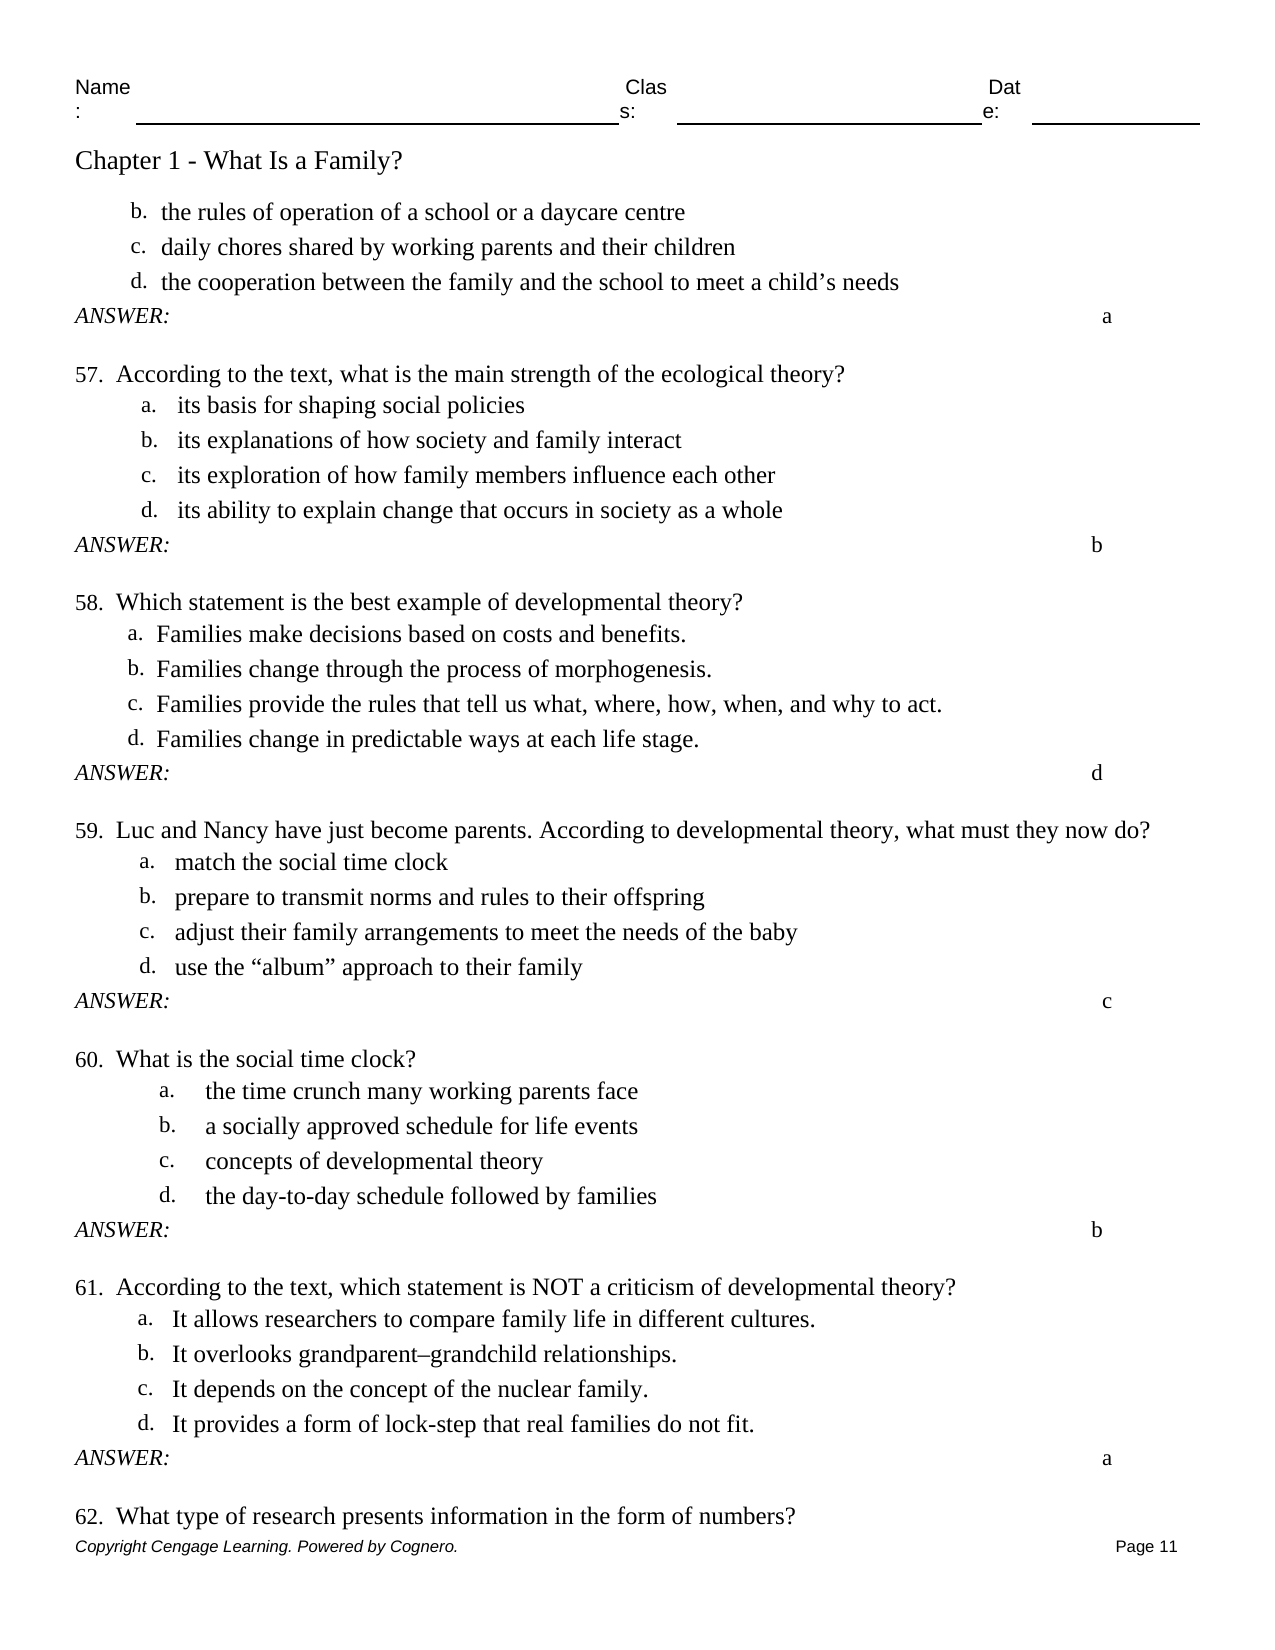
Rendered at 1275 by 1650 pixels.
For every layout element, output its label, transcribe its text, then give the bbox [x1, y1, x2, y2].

table_header 58. Which statement is the best example of developmental theory? [75, 587, 1200, 789]
table_header 61. According to the text, which statement is NOT a criticism of developmental theory? [75, 1273, 1200, 1474]
table_header 57. According to the text, what is the main strength of the ecological theory? [75, 359, 1200, 560]
table_header 60. What is the social time clock? [75, 1044, 1200, 1246]
table_header 59. Luc and Nancy have just become parents. According to developmental theory, what must they now do? [75, 816, 1200, 1017]
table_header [75, 194, 1200, 332]
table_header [75, 1501, 1200, 1530]
